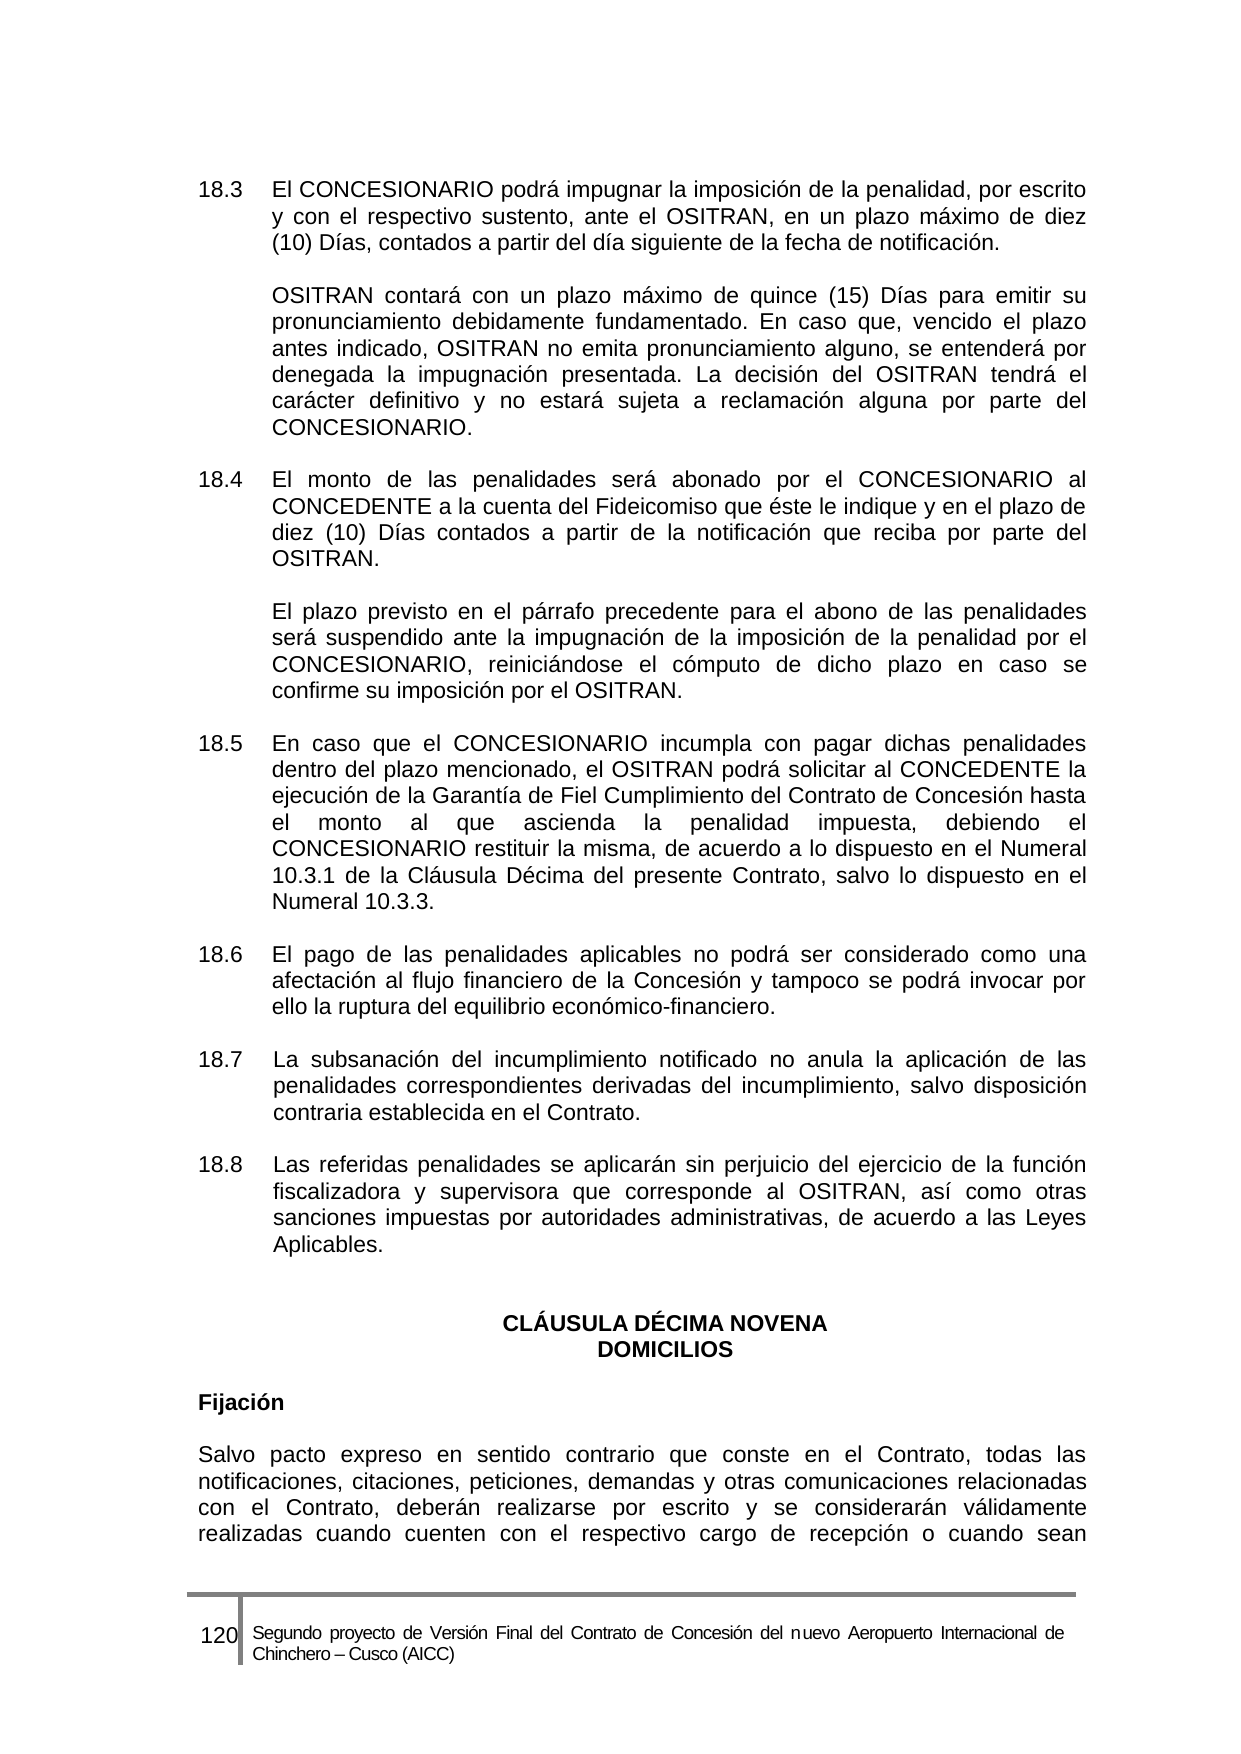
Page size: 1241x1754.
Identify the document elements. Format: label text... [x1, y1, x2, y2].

text El plazo previsto en el párrafo precedente para el abono de las penalidades será suspendido ante la impugnación de la imposición de la penalidad por el CONCESIONARIO, reiniciándose el cómputo de dicho plazo en caso se confirme su imposición por el OSITRAN. [198, 598, 1087, 703]
subtitle CLÁUSULA DÉCIMA NOVENA [243, 1309, 1087, 1336]
list El CONCESIONARIO podrá impugnar la imposición de la penalidad, por escrito y con el respectivo sustento, ante el OSITRAN, en un plazo máximo de diez (10) Días, contados a partir del día siguiente de la fecha de notificación. [198, 176, 1087, 255]
list Las referidas penalidades se aplicarán sin perjuicio del ejercicio de la función fiscalizadora y supervisora que corresponde al OSITRAN, así como otras sanciones impuestas por autoridades administrativas, de acuerdo a las Leyes Aplicables. [198, 1151, 1087, 1257]
text OSITRAN contará con un plazo máximo de quince (15) Días para emitir su pronunciamiento debidamente fundamentado. En caso que, vencido el plazo antes indicado, OSITRAN no emita pronunciamiento alguno, se entenderá por denegada la impugnación presentada. La decisión del OSITRAN tendrá el carácter definitivo y no estará sujeta a reclamación alguna por parte del CONCESIONARIO. [198, 282, 1087, 440]
list En caso que el CONCESIONARIO incumpla con pagar dichas penalidades dentro del plazo mencionado, el OSITRAN podrá solicitar al CONCEDENTE la ejecución de la Garantía de Fiel Cumplimiento del Contrato de Concesión hasta el monto al que ascienda la penalidad impuesta, debiendo el CONCESIONARIO restituir la misma, de acuerdo a lo dispuesto en el Numeral 10.3.1 de la Cláusula Décima del presente Contrato, salvo lo dispuesto en el Numeral 10.3.3. [198, 730, 1087, 914]
text Fijación [198, 1389, 1087, 1415]
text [198, 1441, 1087, 1547]
list La subsanación del incumplimiento notificado no anula la aplicación de las penalidades correspondientes derivadas del incumplimiento, salvo disposición contraria establecida en el Contrato. [198, 1046, 1087, 1125]
list El pago de las penalidades aplicables no podrá ser considerado como una afectación al flujo financiero de la Concesión y tampoco se podrá invocar por ello la ruptura del equilibrio económico-financiero. [198, 941, 1087, 1020]
subtitle DOMICILIOS [243, 1336, 1087, 1362]
list El monto de las penalidades será abonado por el CONCESIONARIO al CONCEDENTE a la cuenta del Fideicomiso que éste le indique y en el plazo de diez (10) Días contados a partir de la notificación que reciba por parte del OSITRAN. [198, 466, 1087, 572]
